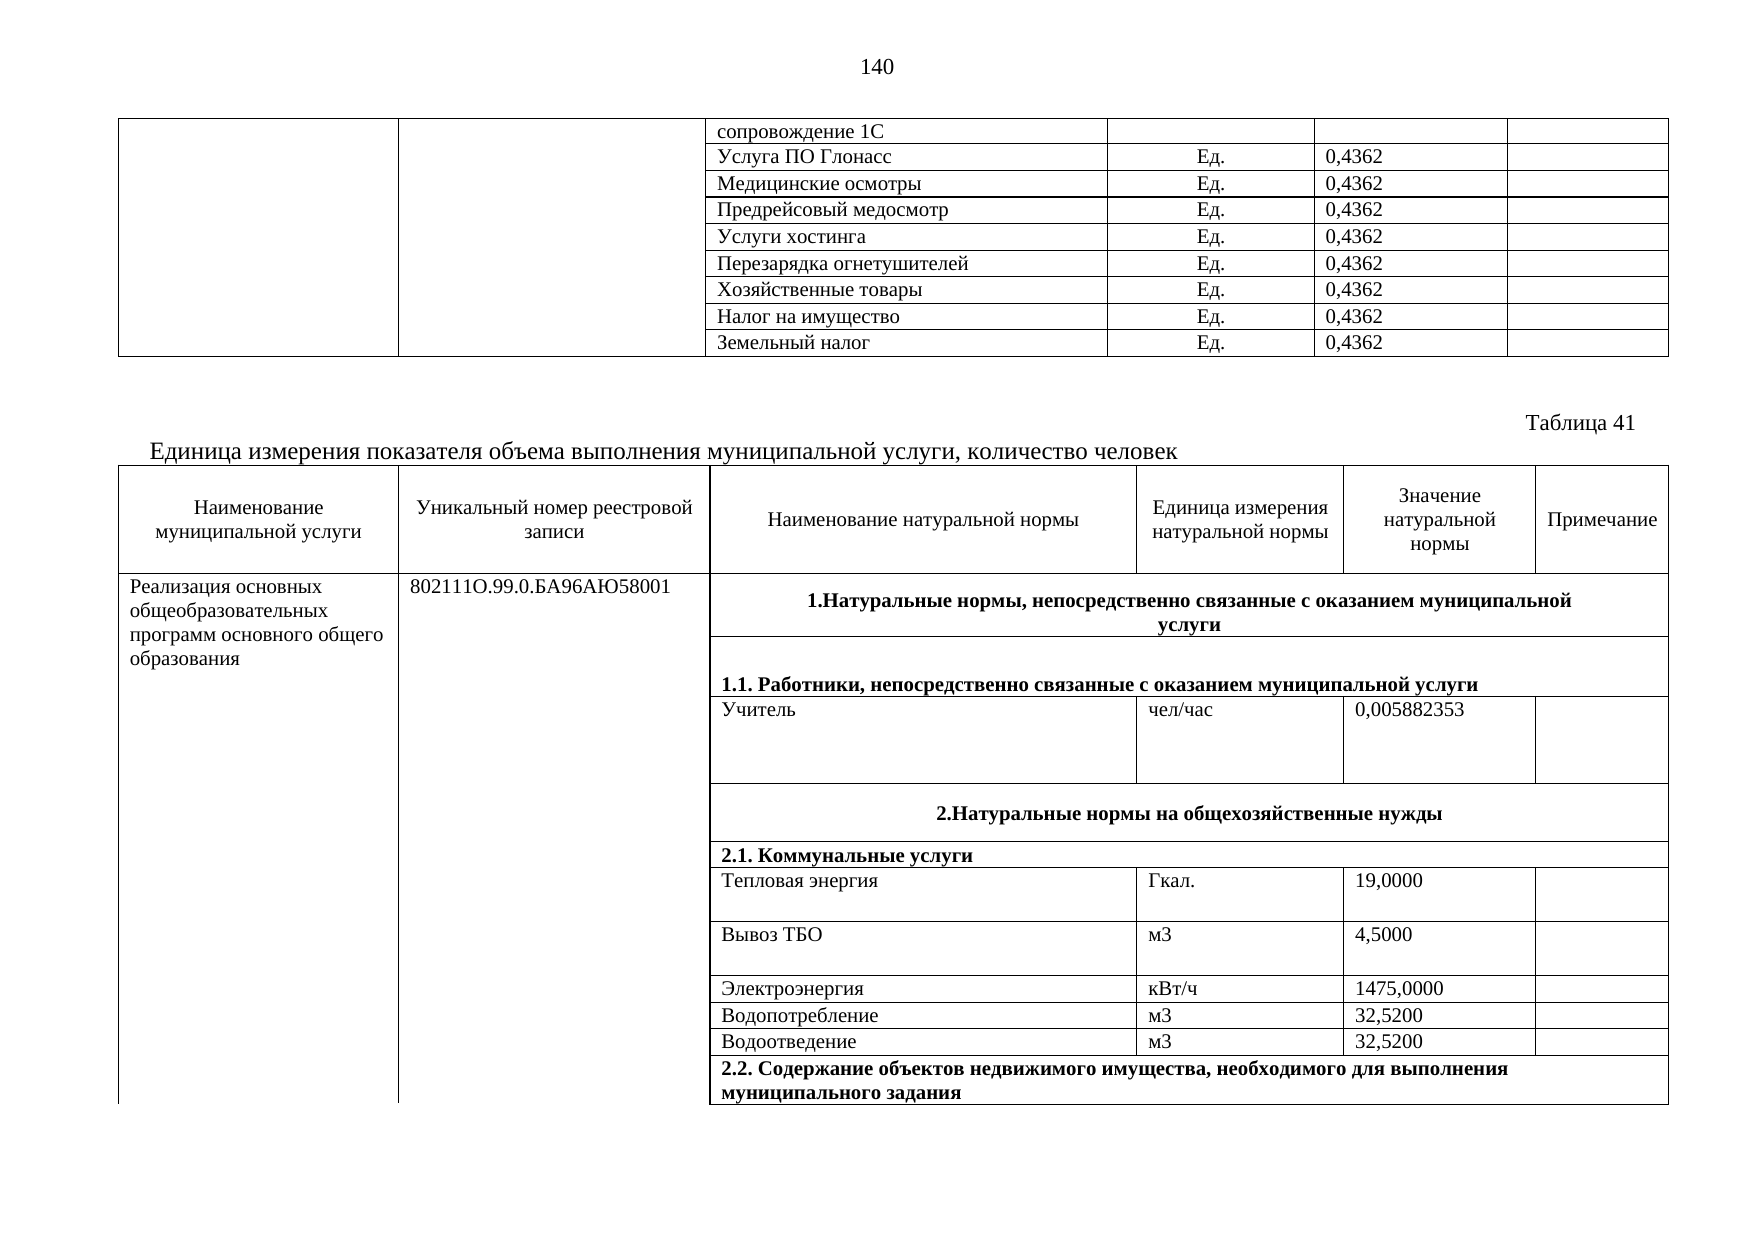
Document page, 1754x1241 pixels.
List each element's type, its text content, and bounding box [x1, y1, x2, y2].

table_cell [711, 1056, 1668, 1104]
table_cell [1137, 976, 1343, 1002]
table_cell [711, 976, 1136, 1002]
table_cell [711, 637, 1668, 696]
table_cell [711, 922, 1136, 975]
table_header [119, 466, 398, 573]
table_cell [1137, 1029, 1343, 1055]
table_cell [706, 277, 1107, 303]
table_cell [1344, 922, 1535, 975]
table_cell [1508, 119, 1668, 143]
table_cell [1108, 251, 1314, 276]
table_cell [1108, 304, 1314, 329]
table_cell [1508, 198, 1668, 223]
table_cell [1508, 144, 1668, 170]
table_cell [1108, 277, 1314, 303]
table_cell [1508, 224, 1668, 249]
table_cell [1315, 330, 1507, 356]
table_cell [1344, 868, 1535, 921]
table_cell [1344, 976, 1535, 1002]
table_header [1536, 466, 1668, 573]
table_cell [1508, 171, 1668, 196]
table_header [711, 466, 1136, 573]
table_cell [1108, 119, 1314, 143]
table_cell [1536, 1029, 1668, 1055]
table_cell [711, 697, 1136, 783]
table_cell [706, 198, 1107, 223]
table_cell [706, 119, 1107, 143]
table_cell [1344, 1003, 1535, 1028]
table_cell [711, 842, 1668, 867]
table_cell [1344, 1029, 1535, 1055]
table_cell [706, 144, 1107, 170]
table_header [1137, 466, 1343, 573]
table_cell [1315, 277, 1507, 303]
text Единица измерения показателя объема выполнения муниципальной услуги, количество человек [118, 436, 1636, 464]
text Таблица 41 [118, 409, 1636, 436]
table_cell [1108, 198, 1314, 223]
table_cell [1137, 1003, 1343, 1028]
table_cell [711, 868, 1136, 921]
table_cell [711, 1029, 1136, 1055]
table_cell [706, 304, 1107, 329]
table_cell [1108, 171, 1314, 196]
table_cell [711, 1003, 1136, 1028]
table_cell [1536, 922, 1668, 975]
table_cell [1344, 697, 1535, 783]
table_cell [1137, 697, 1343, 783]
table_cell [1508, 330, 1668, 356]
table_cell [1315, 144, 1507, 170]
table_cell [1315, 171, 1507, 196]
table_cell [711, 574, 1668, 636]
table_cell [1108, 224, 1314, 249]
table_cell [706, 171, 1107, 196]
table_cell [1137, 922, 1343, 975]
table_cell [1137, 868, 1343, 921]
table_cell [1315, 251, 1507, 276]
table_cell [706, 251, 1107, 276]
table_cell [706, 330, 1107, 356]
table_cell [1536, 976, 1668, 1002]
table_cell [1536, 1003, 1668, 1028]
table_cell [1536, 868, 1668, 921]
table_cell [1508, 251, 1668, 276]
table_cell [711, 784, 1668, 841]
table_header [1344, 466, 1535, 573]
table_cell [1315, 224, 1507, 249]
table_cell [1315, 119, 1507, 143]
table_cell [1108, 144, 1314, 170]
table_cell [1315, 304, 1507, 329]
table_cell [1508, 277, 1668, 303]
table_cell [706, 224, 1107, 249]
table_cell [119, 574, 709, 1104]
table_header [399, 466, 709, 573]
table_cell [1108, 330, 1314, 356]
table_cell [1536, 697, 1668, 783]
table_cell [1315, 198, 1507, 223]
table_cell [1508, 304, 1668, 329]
